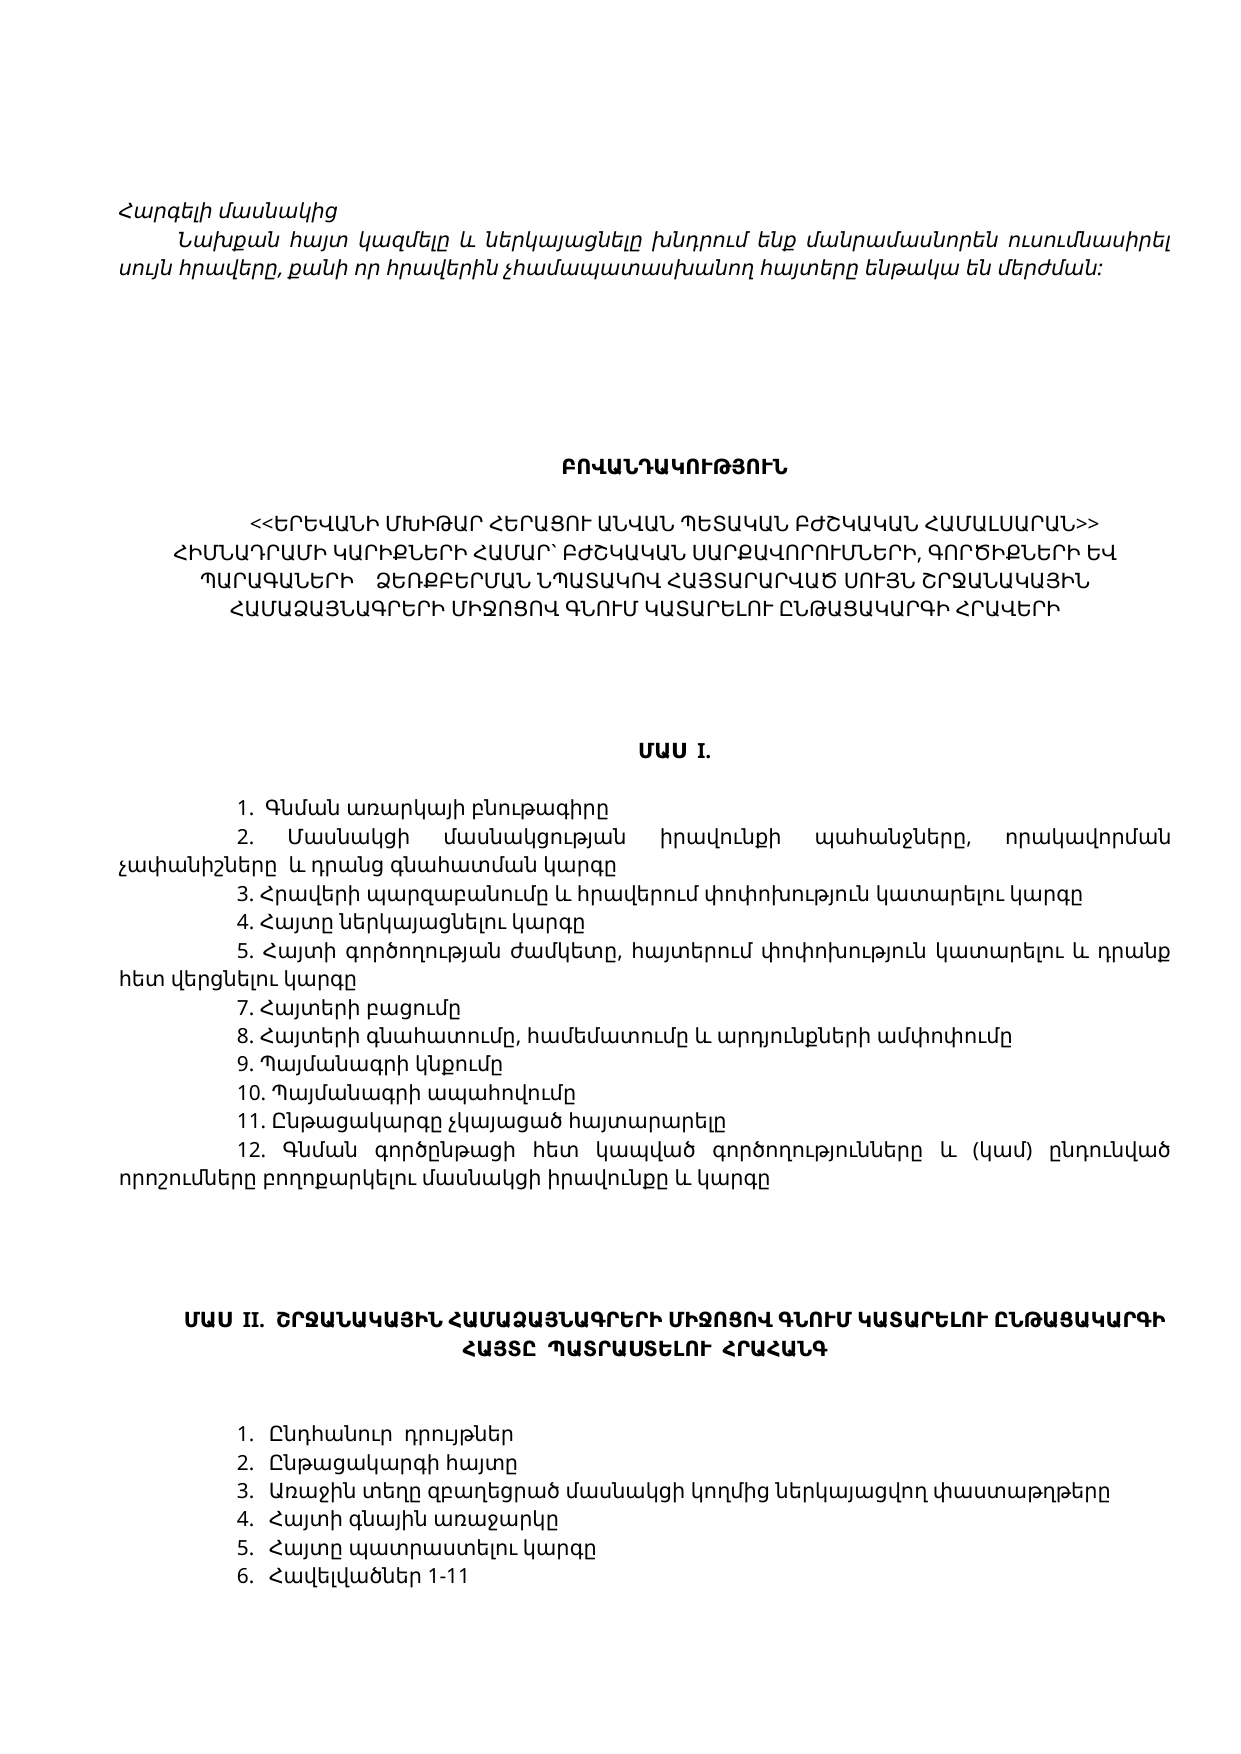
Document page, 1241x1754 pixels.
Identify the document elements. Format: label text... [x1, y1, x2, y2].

text 2. Մասնակցի մասնակցության իրավունքի պահանջները, որակավորման չափանիշները և դրանց գնահատման կարգը [118, 822, 1171, 879]
text 7. Հայտերի բացումը [118, 993, 1171, 1021]
text 5. Հայտը պատրաստելու կարգը [118, 1533, 1171, 1561]
text 12. Գնման գործընթացի հետ կապված գործողությունները և (կամ) ընդունված որոշումները բողոքարկելու մասնակցի իրավունքը և կարգը [118, 1135, 1171, 1192]
text 3. Հրավերի պարզաբանումը և հրավերում փոփոխություն կատարելու կարգը [118, 879, 1171, 907]
text 10. Պայմանագրի ապահովումը [118, 1078, 1171, 1106]
text 1. Գնման առարկայի բնութագիրը [118, 793, 1171, 822]
text ՄԱՍ I. [118, 737, 1171, 765]
text 11. Ընթացակարգը չկայացած հայտարարելը [118, 1106, 1171, 1135]
text 9. Պայմանագրի կնքումը [118, 1049, 1171, 1078]
text Նախքան հայտ կազմելը և ներկայացնելը խնդրում ենք մանրամասնորեն ուսումնասիրել սույն հրավերը, քանի որ հրավերին չհամապատասխանող հայտերը ենթակա են մերժման: [118, 225, 1171, 282]
text 2. Ընթացակարգի հայտը [118, 1448, 1171, 1476]
text 3. Առաջին տեղը զբաղեցրած մասնակցի կողմից ներկայացվող փաստաթղթերը [237, 1476, 1171, 1504]
text Հարգելի մասնակից [118, 196, 1171, 225]
text 5. Հայտի գործողության ժամկետը, հայտերում փոփոխություն կատարելու և դրանք հետ վերցնելու կարգը [118, 936, 1171, 993]
text ԲՈՎԱՆԴԱԿՈՒԹՅՈՒՆ [118, 452, 1171, 481]
text 8. Հայտերի գնահատումը, համեմատումը և արդյունքների ամփոփումը [118, 1021, 1171, 1049]
text 6. Հավելվածներ 1-11 [118, 1561, 1171, 1590]
text 4. Հայտը ներկայացնելու կարգը [118, 907, 1171, 936]
text ՄԱՍ II. ՇՐՋԱՆԱԿԱՅԻՆ ՀԱՄԱՁԱՅՆԱԳՐԵՐԻ ՄԻՋՈՑՈՎ ԳՆՈՒՄ ԿԱՏԱՐԵԼՈՒ ԸՆԹԱՑԱԿԱՐԳԻ ՀԱՅՏԸ ՊԱՏՐԱՍՏԵԼՈՒ ՀՐԱՀԱՆԳ [118, 1305, 1171, 1362]
text <<ԵՐԵՎԱՆԻ ՄԽԻԹԱՐ ՀԵՐԱՑՈՒ ԱՆՎԱՆ ՊԵՏԱԿԱՆ ԲԺՇԿԱԿԱՆ ՀԱՄԱԼՍԱՐԱՆ>> ՀԻՄՆԱԴՐԱՄԻ ԿԱՐԻՔՆԵՐԻ ՀԱՄԱՐ` ԲԺՇԿԱԿԱՆ ՍԱՐՔԱՎՈՐՈՒՄՆԵՐԻ, ԳՈՐԾԻՔՆԵՐԻ ԵՎ ՊԱՐԱԳԱՆԵՐԻ ՁԵՌՔԲԵՐՄԱՆ ՆՊԱՏԱԿՈՎ ՀԱՅՏԱՐԱՐՎԱԾ ՍՈՒՅՆ ՇՐՋԱՆԱԿԱՅԻՆ ՀԱՄԱՁԱՅՆԱԳՐԵՐԻ ՄԻՋՈՑՈՎ ԳՆՈՒՄ ԿԱՏԱՐԵԼՈՒ ԸՆԹԱՑԱԿԱՐԳԻ ՀՐԱՎԵՐԻ [118, 509, 1171, 623]
text 4. Հայտի գնային առաջարկը [118, 1504, 1171, 1533]
text 1. Ընդհանուր դրույթներ [118, 1419, 1171, 1448]
